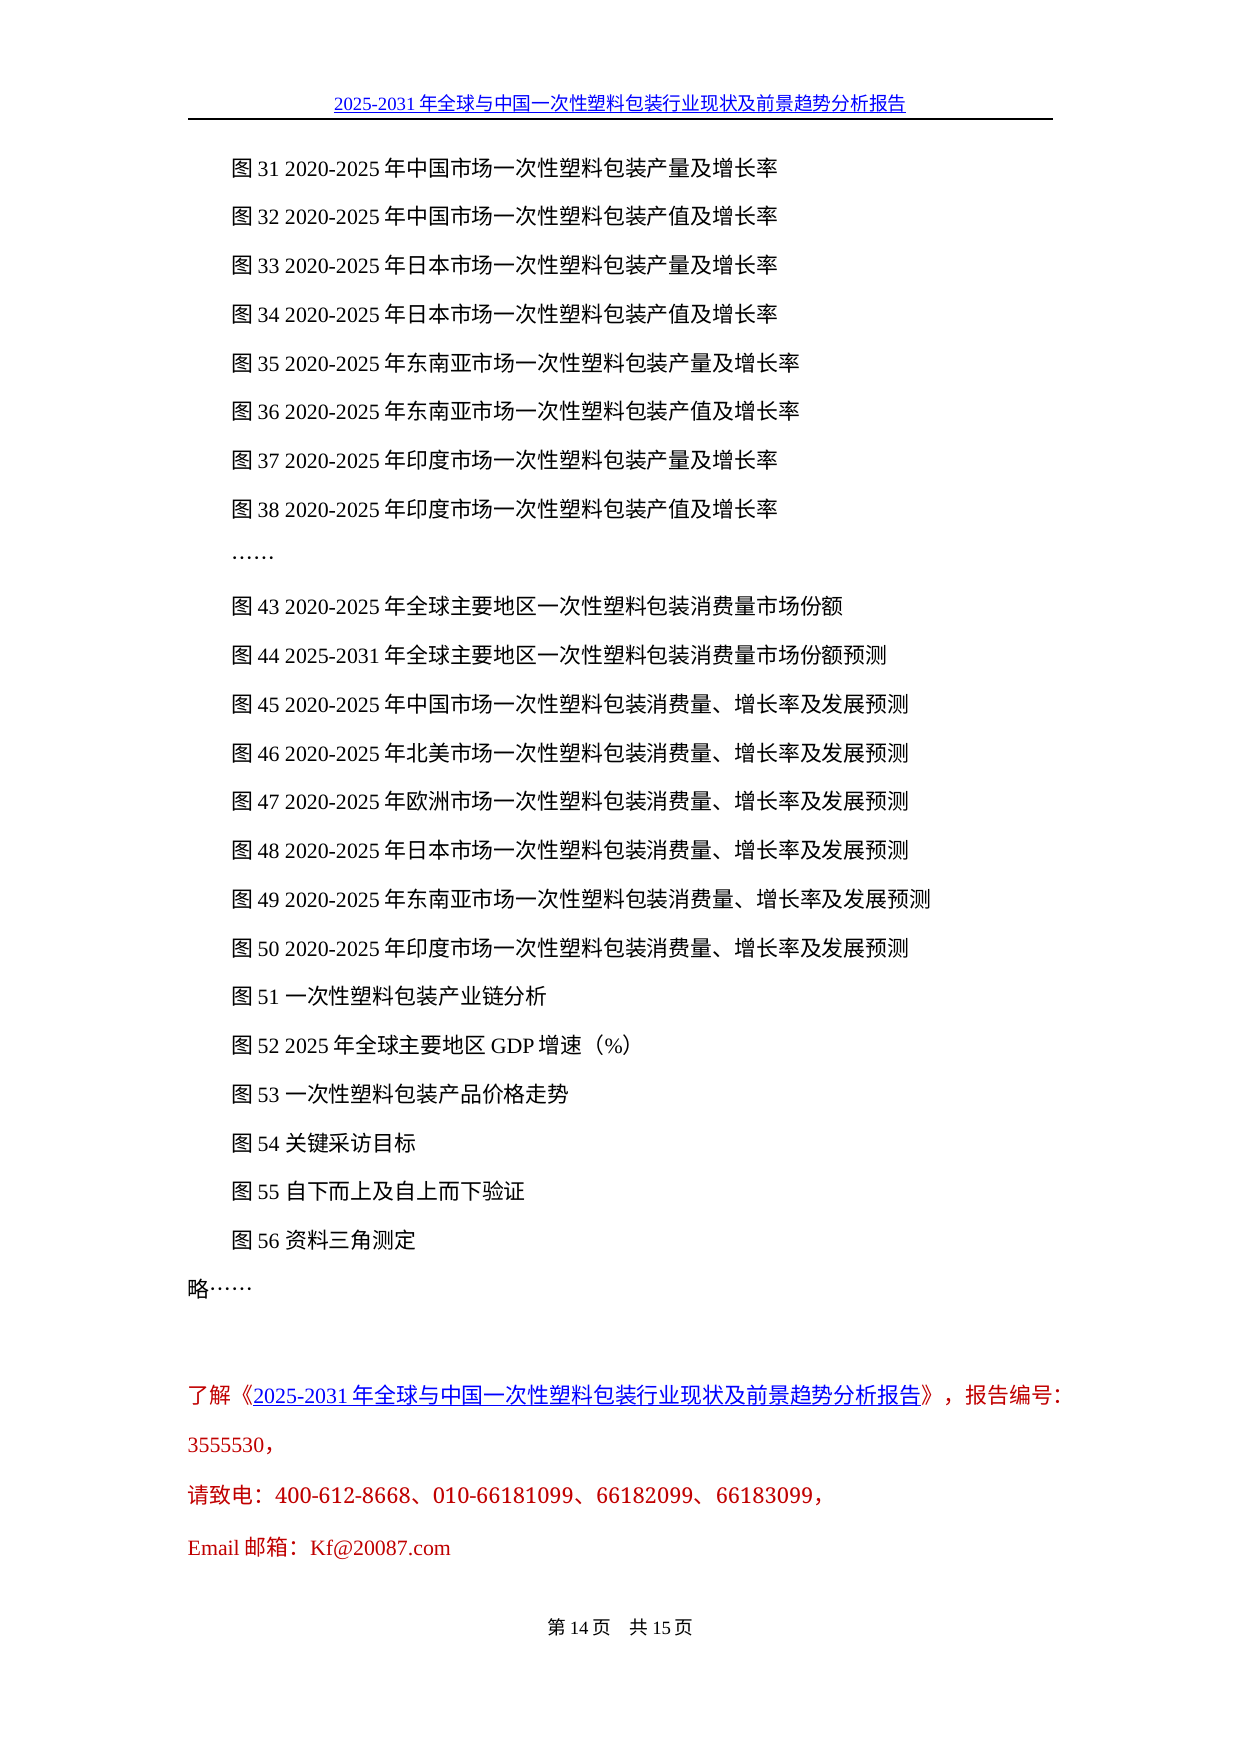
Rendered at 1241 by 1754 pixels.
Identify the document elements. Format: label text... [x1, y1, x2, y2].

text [187, 150, 1053, 1304]
text 了解《2025-2031年全球与中国一次性塑料包装行业现状及前景趋势分析报告》，报告编号：3555530， [187, 1378, 1053, 1459]
text Email邮箱：Kf@20087.com [187, 1530, 1053, 1562]
text 请致电：400-612-8668、010-66181099、66182099、66183099， [187, 1478, 1053, 1511]
